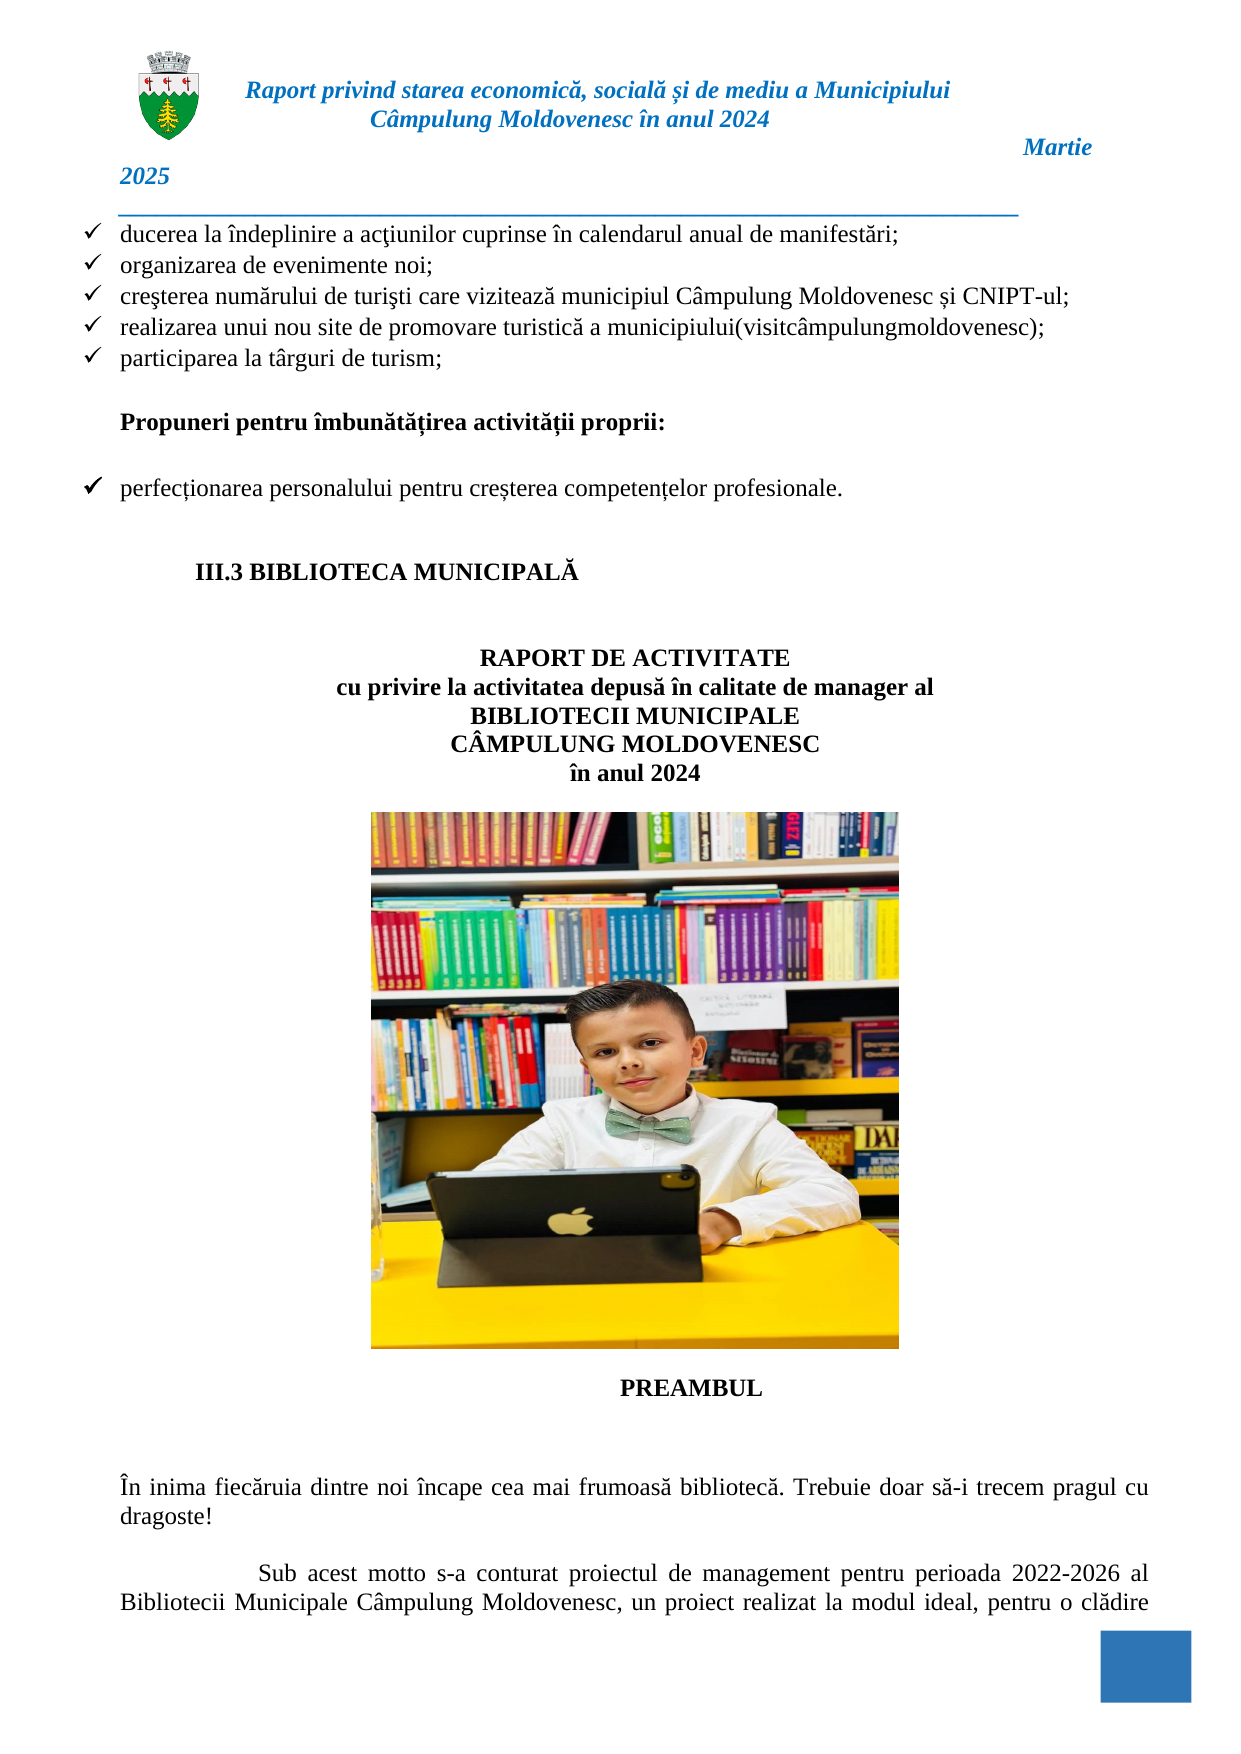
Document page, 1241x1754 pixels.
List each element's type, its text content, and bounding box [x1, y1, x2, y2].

text CÂMPULUNG MOLDOVENESC [120, 729, 1150, 758]
text III.3 BIBLIOTECA MUNICIPALĂ [120, 557, 1150, 586]
list ducerea la îndeplinire a acţiunilor cuprinse în calendarul anual de manifestări; [82, 219, 1150, 247]
picture [371, 812, 899, 1349]
list realizarea unui nou site de promovare turistică a municipiului(visitcâmpulungmoldovenesc); [82, 312, 1150, 341]
text În inima fiecăruia dintre noi încape cea mai frumoasă bibliotecă. Trebuie doar să-i trecem pragul cu dragoste! [120, 1472, 1150, 1530]
list Propuneri pentru îmbunătățirea activității proprii: [120, 407, 1150, 436]
text RAPORT DE ACTIVITATE [120, 643, 1150, 672]
list perfecționarea personalului pentru creșterea competențelor profesionale. [82, 473, 1150, 502]
text BIBLIOTECII MUNICIPALE [120, 701, 1150, 729]
list PREAMBUL [232, 1373, 1150, 1402]
text cu privire la activitatea depusă în calitate de manager al [120, 672, 1150, 701]
picture [122, 50, 215, 142]
list creşterea numărului de turişti care vizitează municipiul Câmpulung Moldovenesc și CNIPT-ul; [82, 281, 1150, 309]
list organizarea de evenimente noi; [82, 250, 1150, 278]
list participarea la târguri de turism; [82, 343, 1150, 372]
text în anul 2024 [120, 758, 1150, 787]
